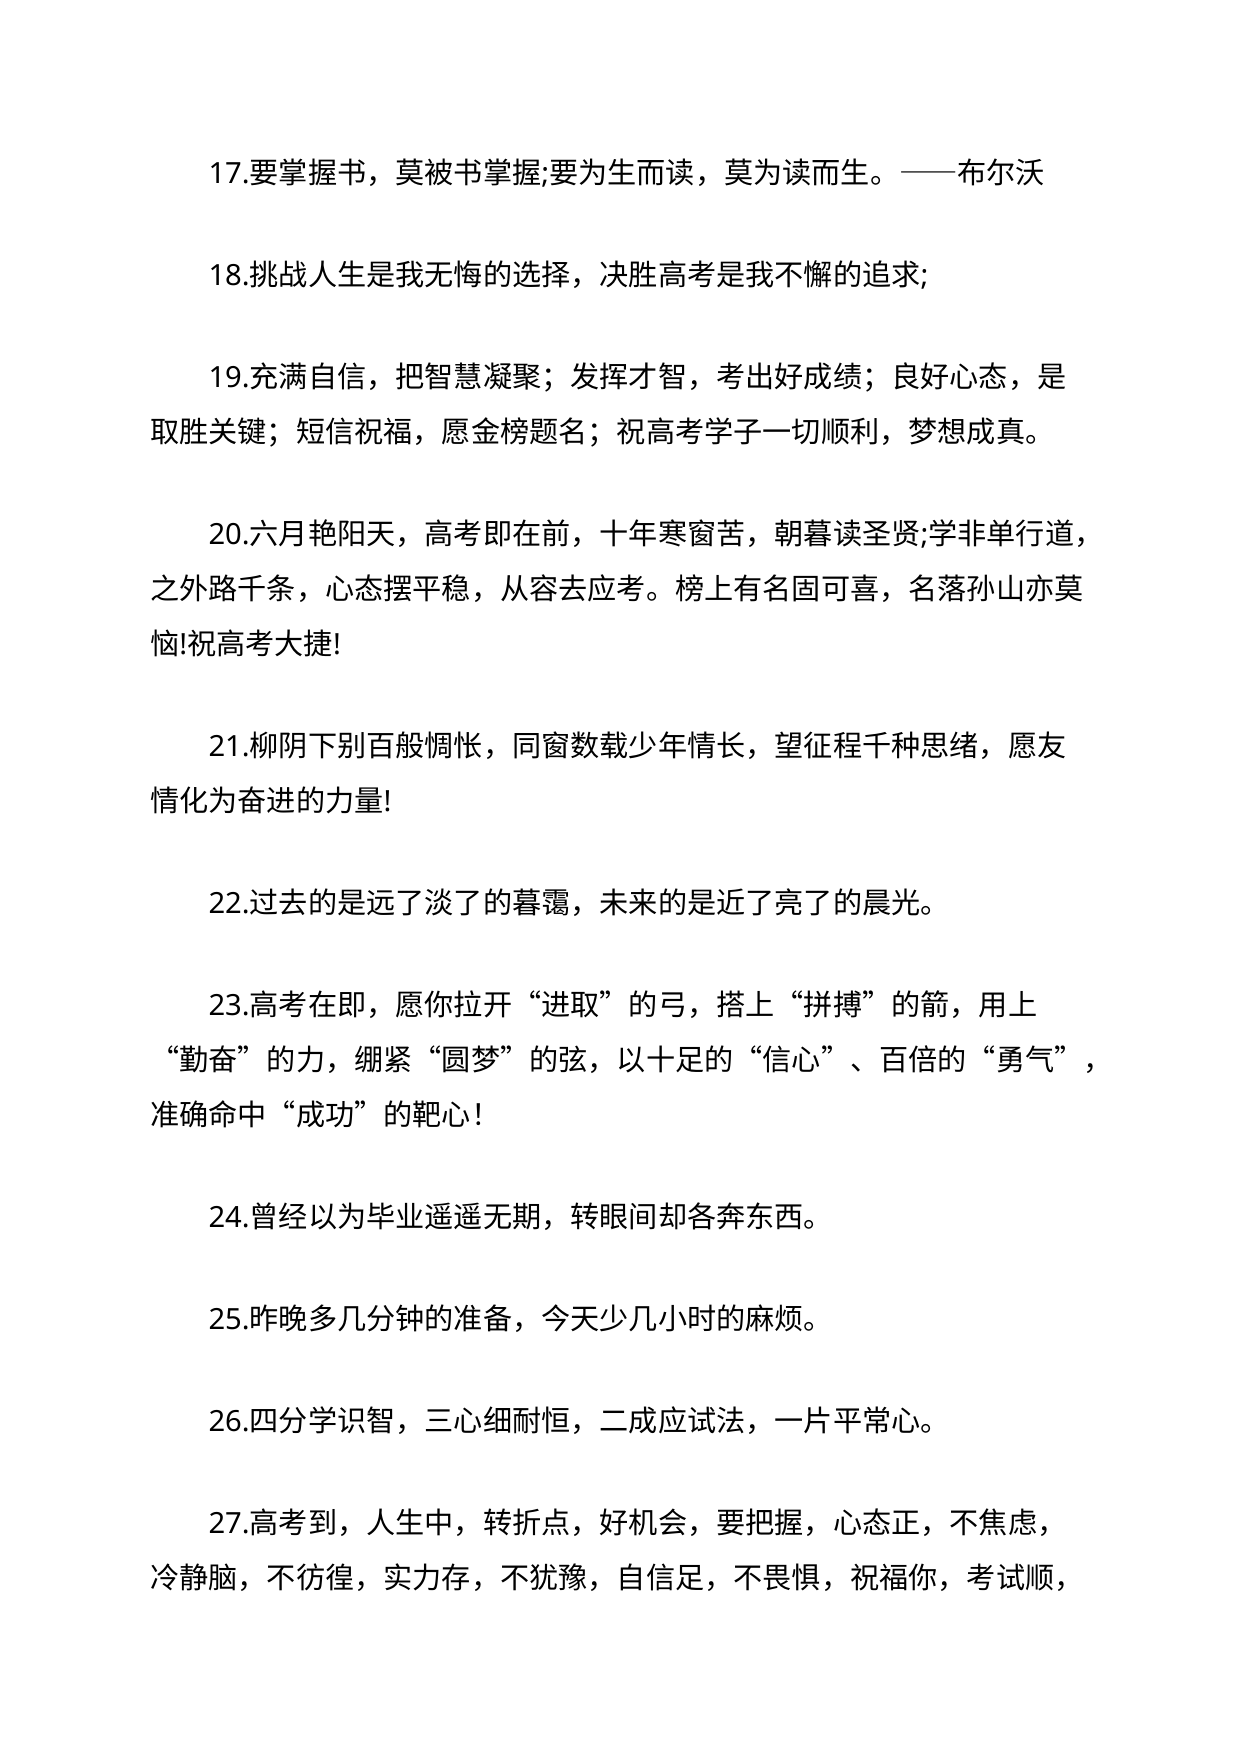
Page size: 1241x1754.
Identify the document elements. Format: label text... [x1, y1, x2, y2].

text 17.要掌握书，莫被书掌握;要为生而读，莫为读而生。――布尔沃 [150, 150, 1090, 192]
text 26.四分学识智，三心细耐恒，二成应试法，一片平常心。 [150, 1397, 1090, 1439]
text 18.挑战人生是我无悔的选择，决胜高考是我不懈的追求; [150, 252, 1090, 294]
text 22.过去的是远了淡了的暮霭，未来的是近了亮了的晨光。 [150, 879, 1090, 922]
text 19.充满自信，把智慧凝聚；发挥才智，考出好成绩；良好心态，是取胜关键；短信祝福，愿金榜题名；祝高考学子一切顺利，梦想成真。 [150, 354, 1090, 451]
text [150, 1499, 1090, 1596]
text 24.曾经以为毕业遥遥无期，转眼间却各奔东西。 [150, 1193, 1090, 1236]
text 25.昨晚多几分钟的准备，今天少几小时的麻烦。 [150, 1295, 1090, 1338]
text 23.高考在即，愿你拉开“进取”的弓，搭上“拼搏”的箭，用上“勤奋”的力，绷紧“圆梦”的弦，以十足的“信心”、百倍的“勇气”，准确命中“成功”的靶心！ [150, 982, 1090, 1134]
text 20.六月艳阳天，高考即在前，十年寒窗苦，朝暮读圣贤;学非单行道，之外路千条，心态摆平稳，从容去应考。榜上有名固可喜，名落孙山亦莫恼!祝高考大捷! [150, 511, 1090, 663]
text 21.柳阴下别百般惆怅，同窗数载少年情长，望征程千种思绪，愿友情化为奋进的力量! [150, 723, 1090, 820]
